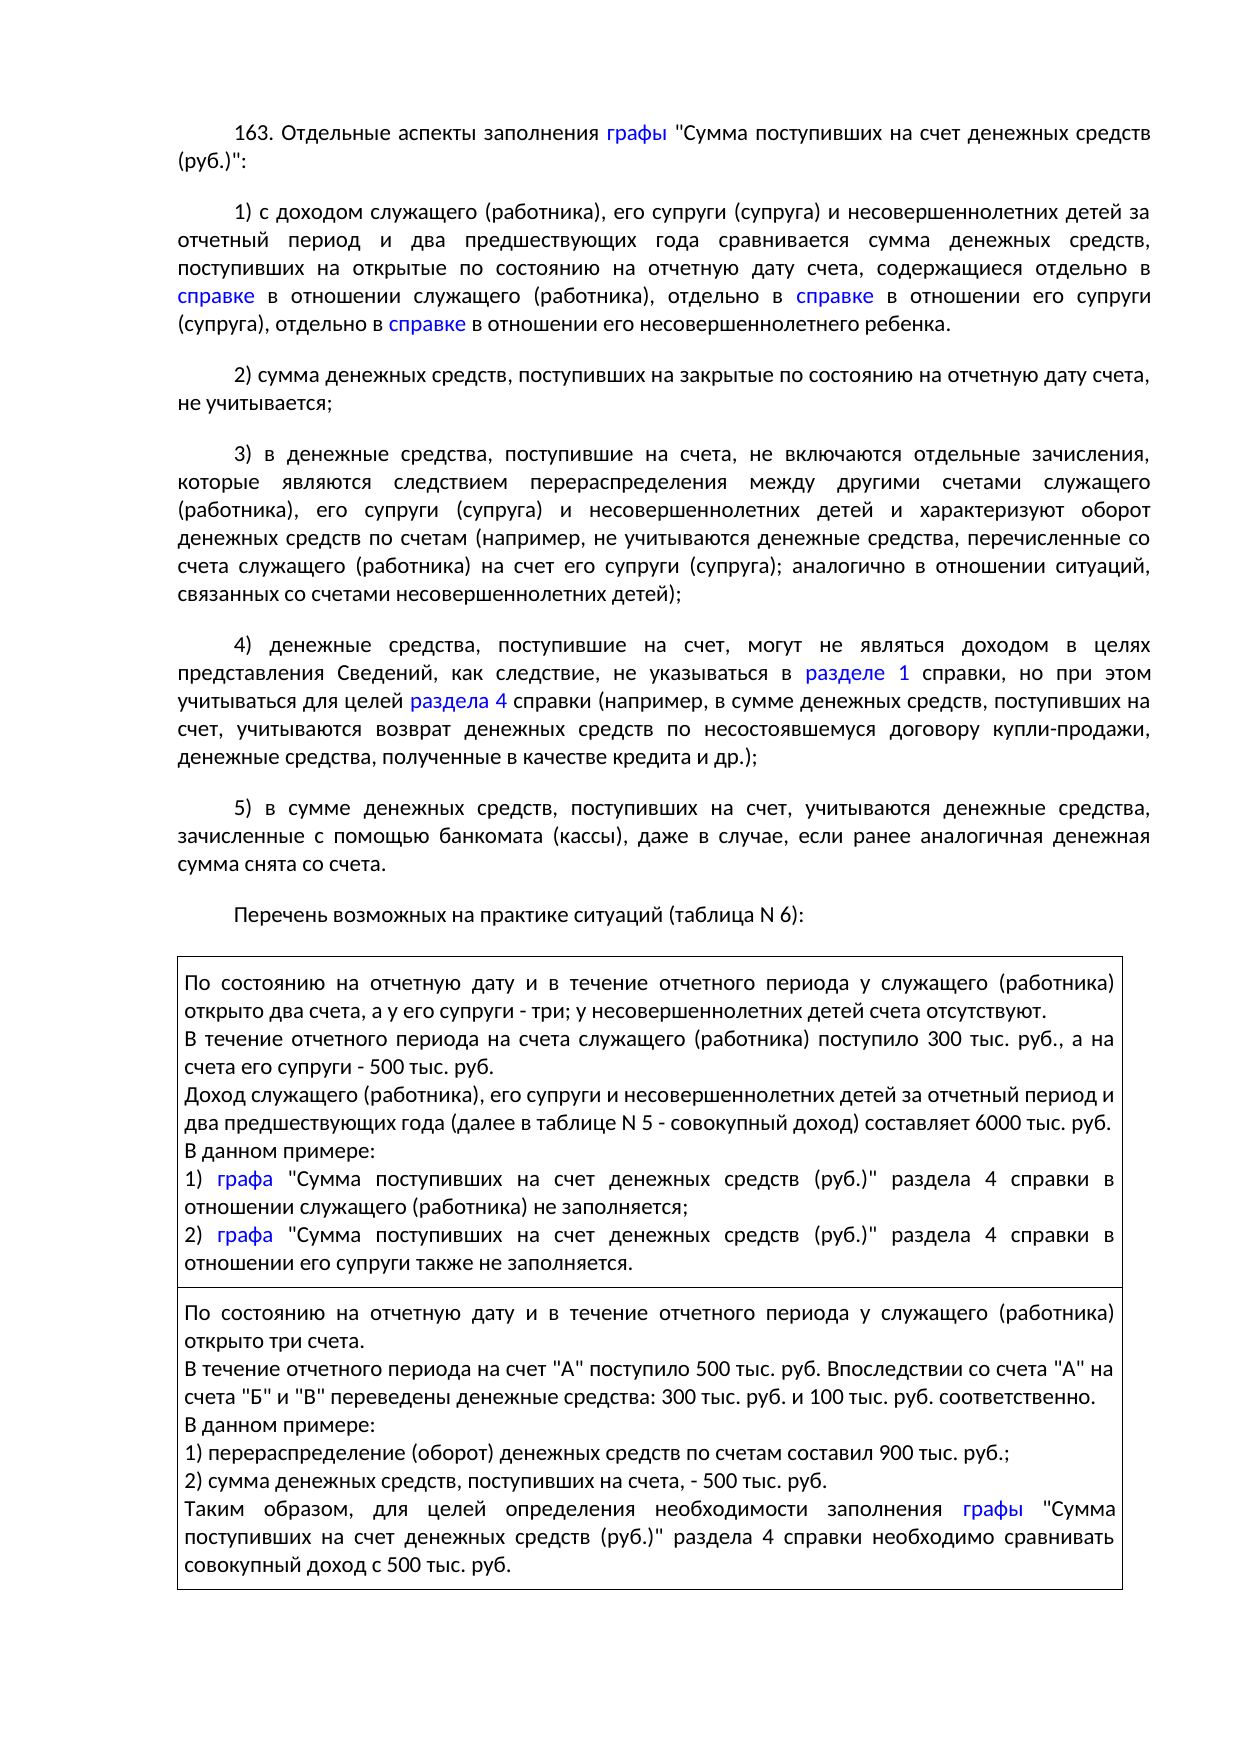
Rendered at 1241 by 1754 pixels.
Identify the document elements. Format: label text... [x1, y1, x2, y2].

text 5) в сумме денежных средств, поступивших на счет, учитываются денежные средства, зачисленные с помощью банкомата (кассы), даже в случае, если ранее аналогичная денежная сумма снята со счета. [177, 793, 1152, 877]
text 2) сумма денежных средств, поступивших на закрытые по состоянию на отчетную дату счета, не учитывается; [177, 360, 1152, 416]
table_header По состоянию на отчетную дату и в течение отчетного периода у служащего (работника) открыто два счета, а у его супруги - три; у несовершеннолетних детей счета отсутствуют. В течение отчетного периода на счета служащего (работника) поступило 300 тыс. руб., а на счета его супруги - 500 тыс. руб. Доход служащего (работника), его супруги и несовершеннолетних детей за отчетный период и два предшествующих года (далее в таблице N 5 - совокупный доход) составляет 6000 тыс. руб. В данном примере: 1) графа "Сумма поступивших на счет денежных средств (руб.)" раздела 4 справки в отношении служащего (работника) не заполняется; 2) графа "Сумма поступивших на счет денежных средств (руб.)" раздела 4 справки в отношении его супруги также не заполняется. [178, 957, 1122, 1287]
table_cell По состоянию на отчетную дату и в течение отчетного периода у служащего (работника) открыто три счета. В течение отчетного периода на счет "А" поступило 500 тыс. руб. Впоследствии со счета "А" на счета "Б" и "В" переведены денежные средства: 300 тыс. руб. и 100 тыс. руб. соответственно. В данном примере: 1) перераспределение (оборот) денежных средств по счетам составил 900 тыс. руб.; 2) сумма денежных средств, поступивших на счета, - 500 тыс. руб. Таким образом, для целей определения необходимости заполнения графы "Сумма поступивших на счет денежных средств (руб.)" раздела 4 справки необходимо сравнивать совокупный доход с 500 тыс. руб. [178, 1288, 1122, 1589]
text 1) с доходом служащего (работника), его супруги (супруга) и несовершеннолетних детей за отчетный период и два предшествующих года сравнивается сумма денежных средств, поступивших на открытые по состоянию на отчетную дату счета, содержащиеся отдельно в справке в отношении служащего (работника), отдельно в справке в отношении его супруги (супруга), отдельно в справке в отношении его несовершеннолетнего ребенка. [177, 197, 1152, 337]
text 3) в денежные средства, поступившие на счета, не включаются отдельные зачисления, которые являются следствием перераспределения между другими счетами служащего (работника), его супруги (супруга) и несовершеннолетних детей и характеризуют оборот денежных средств по счетам (например, не учитываются денежные средства, перечисленные со счета служащего (работника) на счет его супруги (супруга); аналогично в отношении ситуаций, связанных со счетами несовершеннолетних детей); [177, 439, 1152, 607]
text 163. Отдельные аспекты заполнения графы "Сумма поступивших на счет денежных средств (руб.)": [177, 118, 1152, 174]
text 4) денежные средства, поступившие на счет, могут не являться доходом в целях представления Сведений, как следствие, не указываться в разделе 1 справки, но при этом учитываться для целей раздела 4 справки (например, в сумме денежных средств, поступивших на счет, учитываются возврат денежных средств по несостоявшемуся договору купли-продажи, денежные средства, полученные в качестве кредита и др.); [177, 630, 1152, 770]
text Перечень возможных на практике ситуаций (таблица N 6): [177, 900, 1152, 928]
